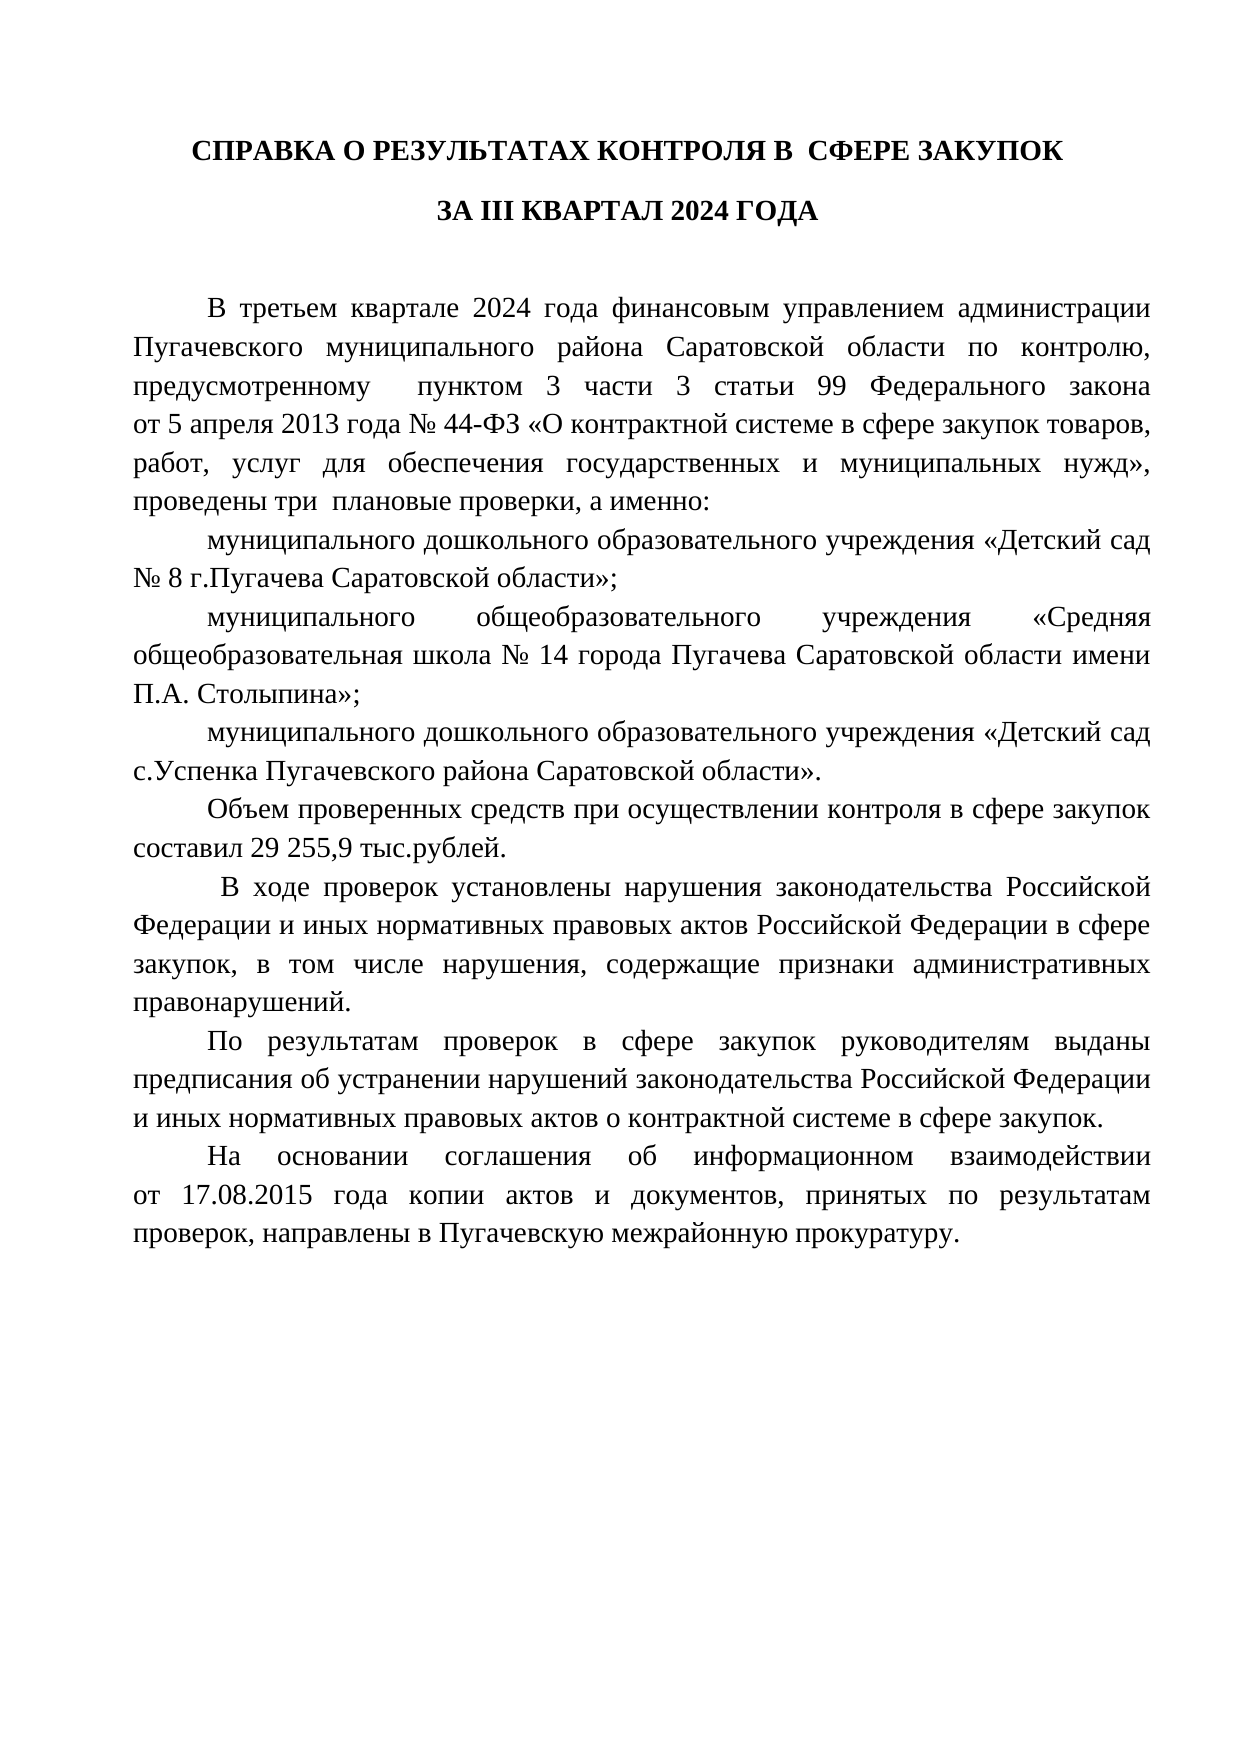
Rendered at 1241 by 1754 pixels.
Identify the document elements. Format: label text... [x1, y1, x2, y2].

text В ходе проверок установлены нарушения законодательства Российской Федерации и иных нормативных правовых актов Российской Федерации в сфере закупок, в том числе нарушения, содержащие признаки административных правонарушений. [133, 869, 1152, 1018]
text На основании соглашения об информационном взаимодействии от 17.08.2015 года копии актов и документов, принятых по результатам проверок, направлены в Пугачевскую межрайонную прокуратуру. [133, 1138, 1152, 1249]
text Объем проверенных средств при осуществлении контроля в сфере закупок составил 29 255,9 тыс.рублей. [133, 792, 1152, 864]
text В третьем квартале 2024 года финансовым управлением администрации Пугачевского муниципального района Саратовской области по контролю, предусмотренному пунктом 3 части 3 статьи 99 Федерального закона от 5 апреля 2013 года № 44-ФЗ «О контрактной системе в сфере закупок товаров, работ, услуг для обеспечения государственных и муниципальных нужд», проведены три плановые проверки, а именно: [133, 291, 1152, 517]
text ЗА III КВАРТАЛ 2024 ГОДА [103, 193, 1152, 226]
text По результатам проверок в сфере закупок руководителям выданы предписания об устранении нарушений законодательства Российской Федерации и иных нормативных правовых актов о контрактной системе в сфере закупок. [133, 1023, 1152, 1133]
text муниципального дошкольного образовательного учреждения «Детский сад с.Успенка Пугачевского района Саратовской области». [133, 714, 1152, 787]
text муниципального общеобразовательного учреждения «Средняя общеобразовательная школа № 14 города Пугачева Саратовской области имени П.А. Столыпина»; [133, 599, 1152, 709]
text муниципального дошкольного образовательного учреждения «Детский сад № 8 г.Пугачева Саратовской области»; [133, 522, 1152, 594]
text СПРАВКА О РЕЗУЛЬТАТАХ КОНТРОЛЯ В СФЕРЕ ЗАКУПОК [103, 133, 1152, 167]
